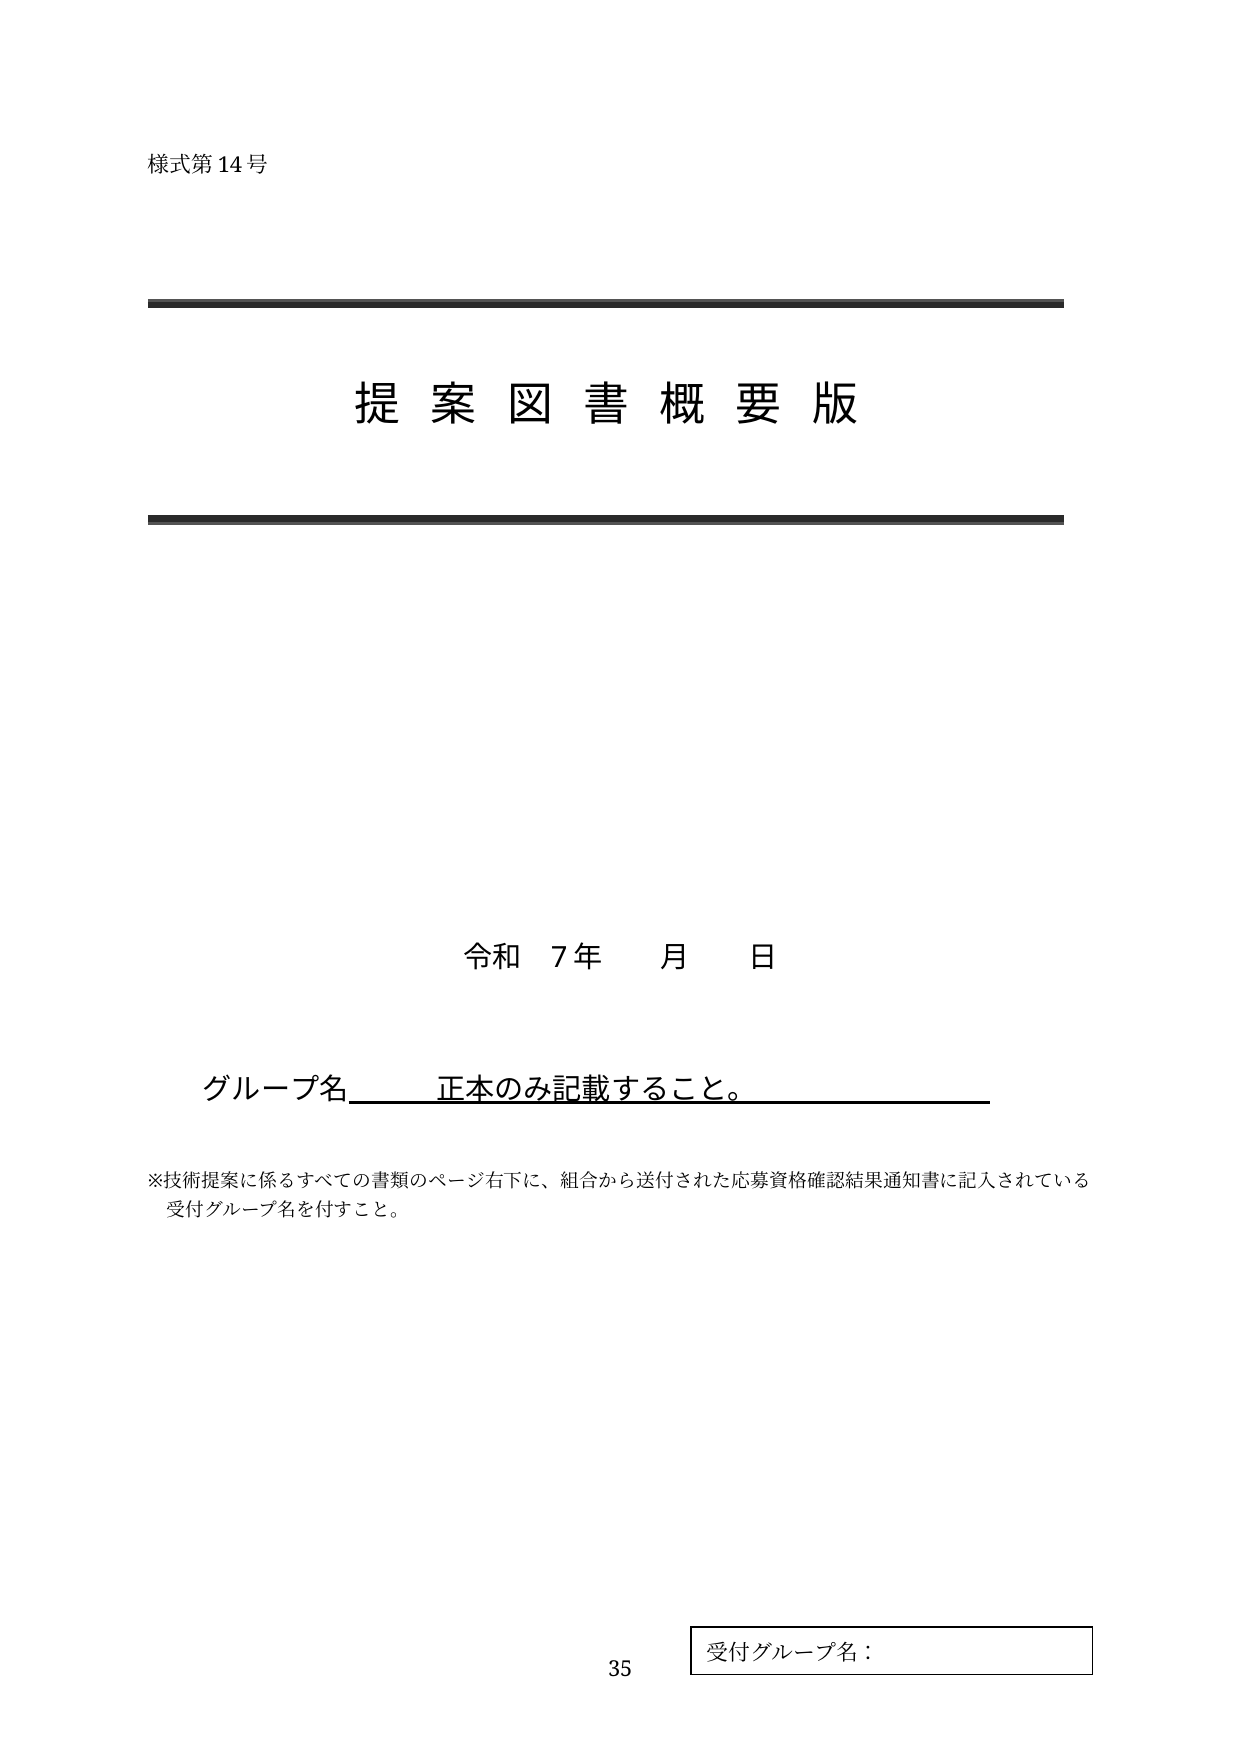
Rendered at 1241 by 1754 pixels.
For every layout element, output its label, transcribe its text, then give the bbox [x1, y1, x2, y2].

text 様式第14号 [148, 148, 1092, 179]
text ※技術提案に係るすべての書類のページ右下に、組合から送付された応募資格確認結果通知書に記入されている受付グループ名を付すこと。 [148, 1164, 1092, 1223]
text 令和 7年 月 日 [148, 933, 1092, 976]
table_header 提案図書概要版 [148, 311, 1064, 512]
text グループ名 正本のみ記載すること。 [202, 1065, 1092, 1107]
